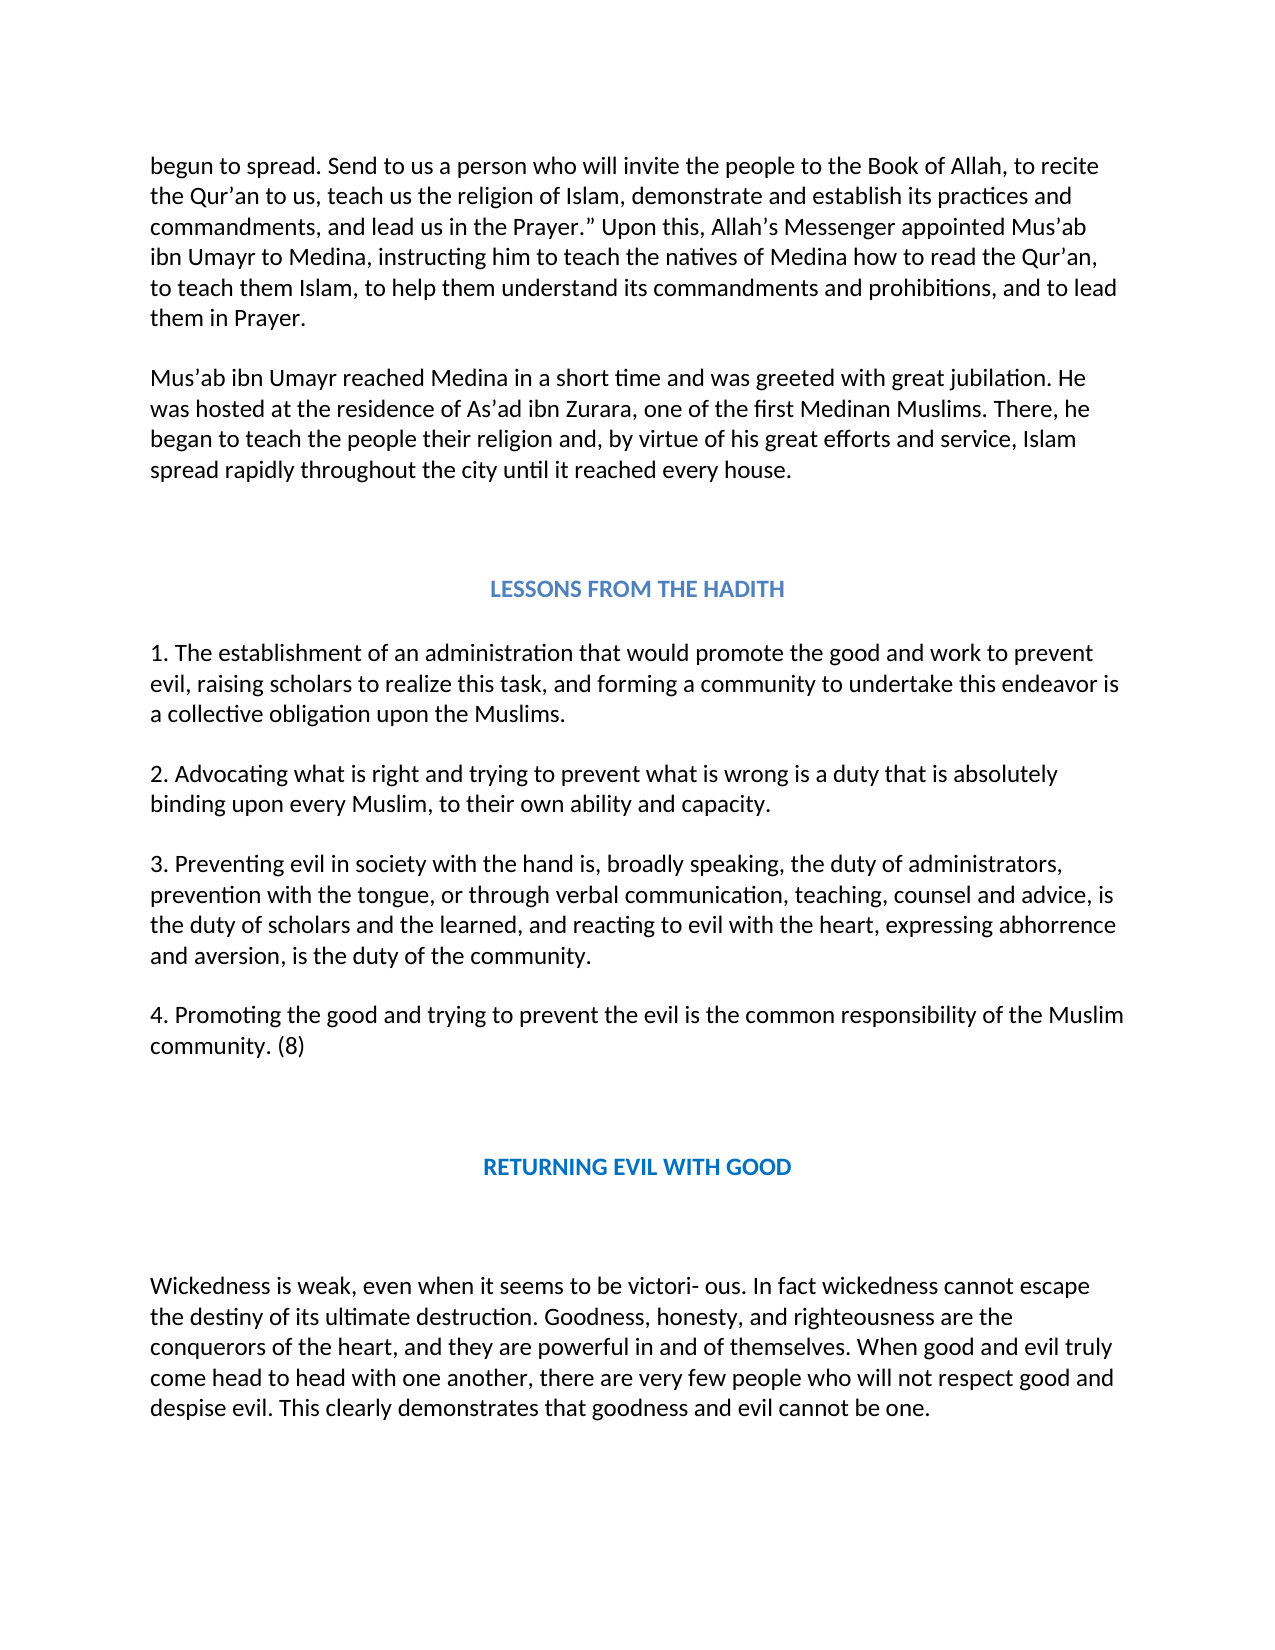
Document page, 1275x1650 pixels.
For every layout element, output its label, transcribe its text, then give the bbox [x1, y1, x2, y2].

text 3. Preventing evil in society with the hand is, broadly speaking, the duty of administrators, prevention with the tongue, or through verbal communication, teaching, counsel and advice, is the duty of scholars and the learned, and reacting to evil with the heart, expressing abhorrence and aversion, is the duty of the community. [150, 848, 1125, 970]
subtitle LESSONS FROM THE HADITH [150, 573, 1125, 604]
text 4. Promoting the good and trying to prevent the evil is the common responsibility of the Muslim community. (8) [150, 999, 1125, 1061]
subtitle RETURNING EVIL WITH GOOD [150, 1151, 1125, 1182]
text Wickedness is weak, even when it seems to be victori- ous. In fact wickedness cannot escape the destiny of its ultimate destruction. Goodness, honesty, and righteousness are the conquerors of the heart, and they are powerful in and of themselves. When good and evil truly come head to head with one another, there are very few people who will not respect good and despise evil. This clearly demonstrates that goodness and evil cannot be one. [150, 1271, 1125, 1423]
text 1. The establishment of an administration that would promote the good and work to prevent evil, raising scholars to realize this task, and forming a community to undertake this endeavor is a collective obligation upon the Muslims. [150, 637, 1125, 729]
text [150, 150, 1125, 333]
text 2. Advocating what is right and trying to prevent what is wrong is a duty that is absolutely binding upon every Muslim, to their own ability and capacity. [150, 758, 1125, 819]
text Mus’ab ibn Umayr reached Medina in a short time and was greeted with great jubilation. He was hosted at the residence of As’ad ibn Zurara, one of the first Medinan Muslims. There, he began to teach the people their religion and, by virtue of his great efforts and service, Islam spread rapidly throughout the city until it reached every house. [150, 362, 1125, 484]
